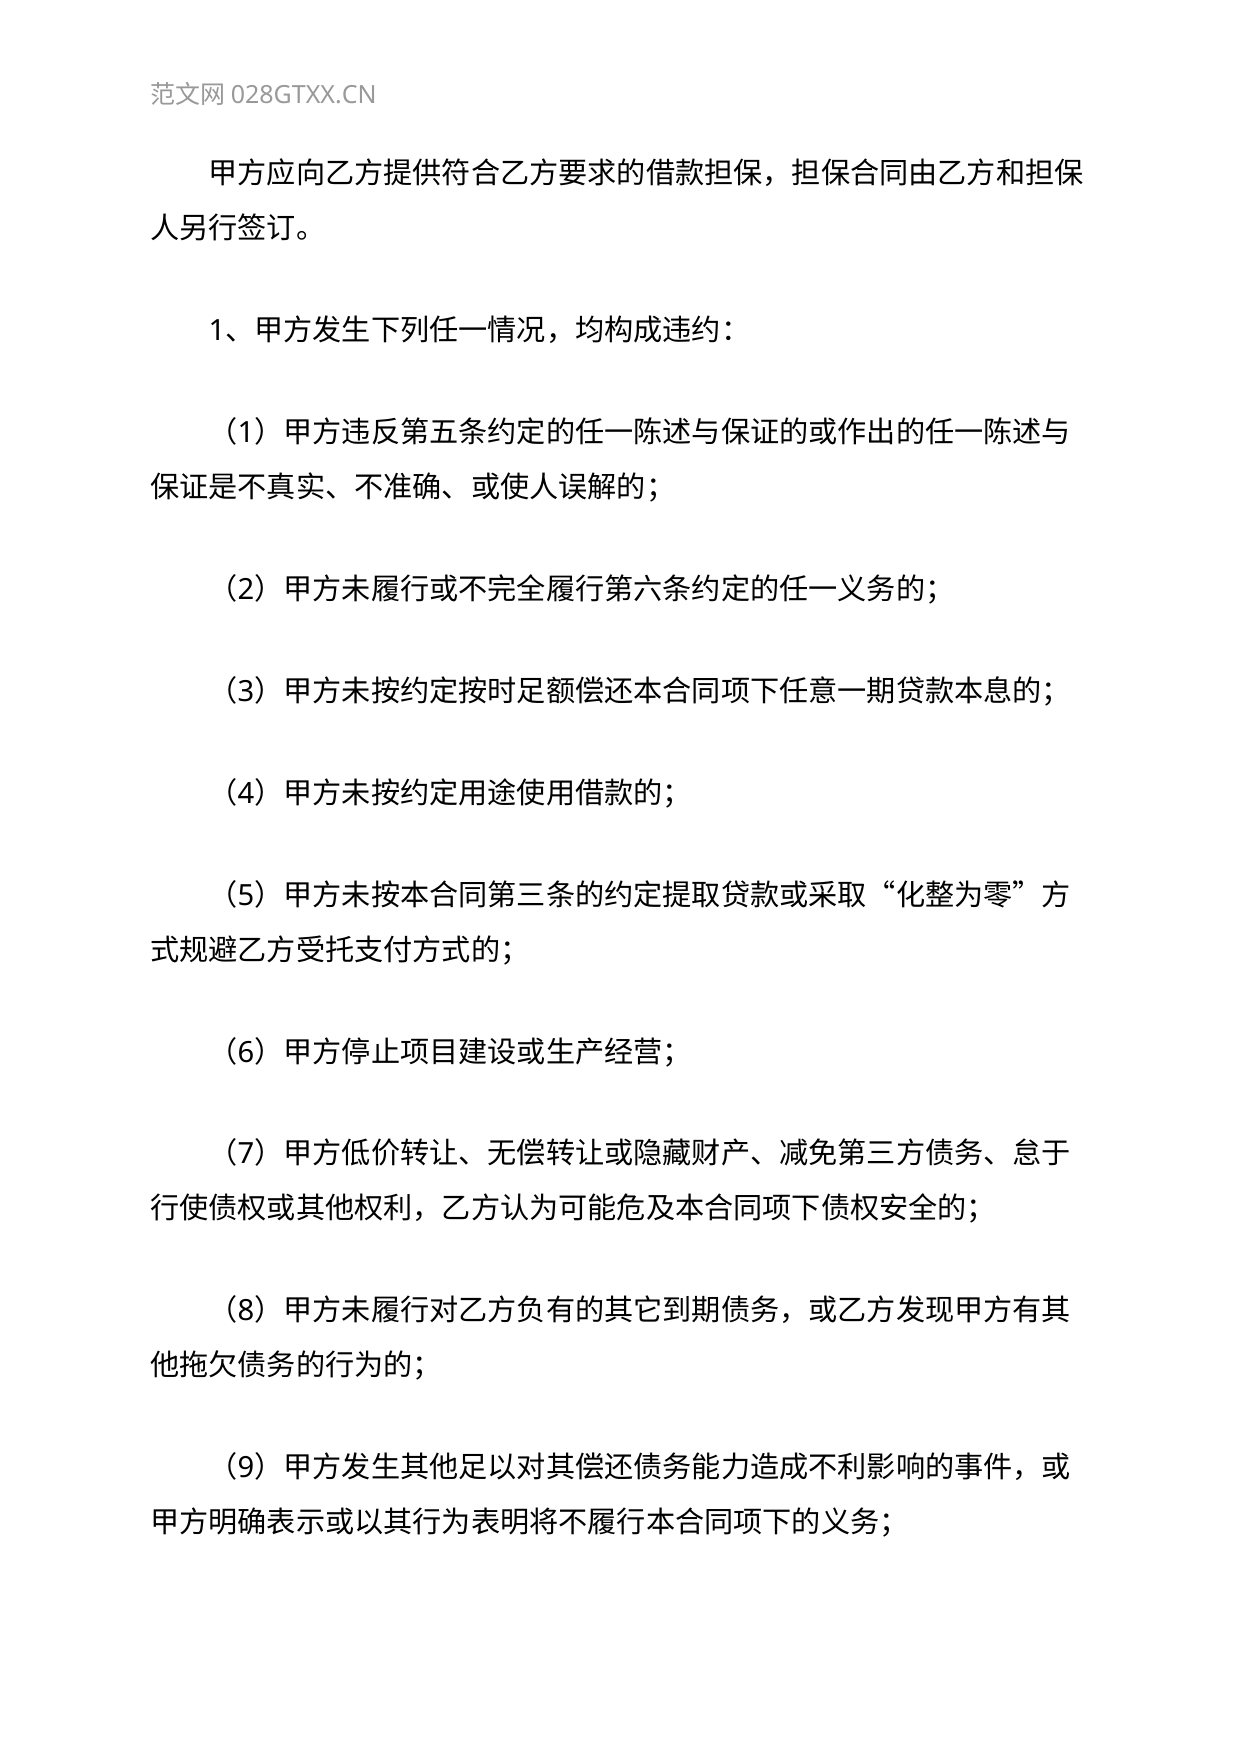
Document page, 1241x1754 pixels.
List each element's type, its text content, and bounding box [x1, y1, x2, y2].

text （5）甲方未按本合同第三条的约定提取贷款或采取“化整为零”方式规避乙方受托支付方式的； [150, 871, 1090, 969]
text 1、甲方发生下列任一情况，均构成违约： [150, 307, 1090, 349]
text （3）甲方未按约定按时足额偿还本合同项下任意一期贷款本息的； [150, 667, 1090, 710]
text （2）甲方未履行或不完全履行第六条约定的任一义务的； [150, 565, 1090, 608]
text 甲方应向乙方提供符合乙方要求的借款担保，担保合同由乙方和担保人另行签订。 [150, 150, 1090, 247]
text （6）甲方停止项目建设或生产经营； [150, 1028, 1090, 1071]
text （9）甲方发生其他足以对其偿还债务能力造成不利影响的事件，或甲方明确表示或以其行为表明将不履行本合同项下的义务； [150, 1444, 1090, 1541]
text （1）甲方违反第五条约定的任一陈述与保证的或作出的任一陈述与保证是不真实、不准确、或使人误解的； [150, 409, 1090, 506]
text （4）甲方未按约定用途使用借款的； [150, 769, 1090, 812]
text （7）甲方低价转让、无偿转让或隐藏财产、减免第三方债务、怠于行使债权或其他权利，乙方认为可能危及本合同项下债权安全的； [150, 1130, 1090, 1227]
text （8）甲方未履行对乙方负有的其它到期债务，或乙方发现甲方有其他拖欠债务的行为的； [150, 1287, 1090, 1384]
